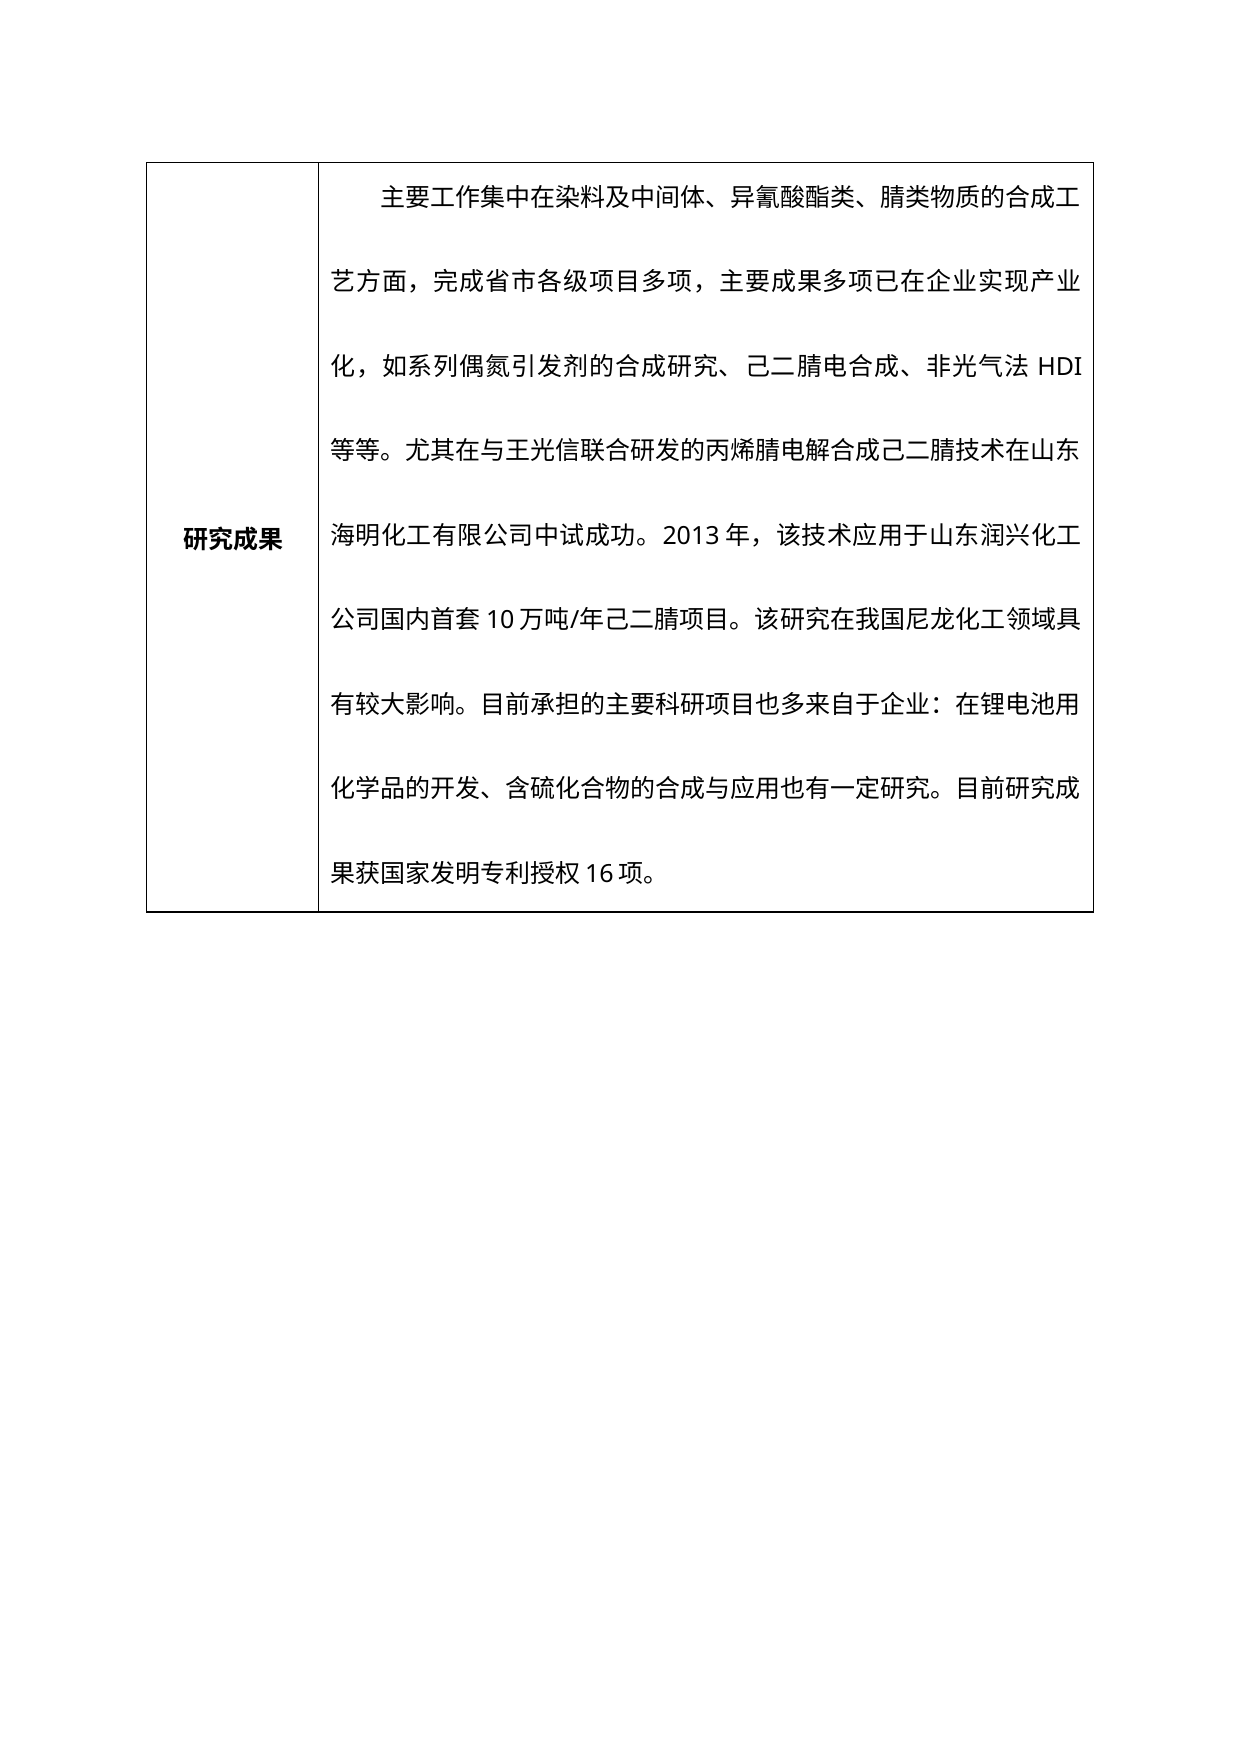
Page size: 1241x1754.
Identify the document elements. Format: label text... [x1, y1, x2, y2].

table_cell 研究成果 [147, 163, 318, 911]
table_cell 主要工作集中在染料及中间体、异氰酸酯类、腈类物质的合成工艺方面，完成省市各级项目多项，主要成果多项已在企业实现产业化，如系列偶氮引发剂的合成研究、己二腈电合成、非光气法HDI等等。尤其在与王光信联合研发的丙烯腈电解合成己二腈技术在山东海明化工有限公司中试成功。2013年，该技术应用于山东润兴化工公司国内首套10万吨/年己二腈项目。该研究在我国尼龙化工领域具有较大影响。目前承担的主要科研项目也多来自于企业：在锂电池用化学品的开发、含硫化合物的合成与应用也有一定研究。目前研究成果获国家发明专利授权16项。 [319, 163, 1093, 911]
